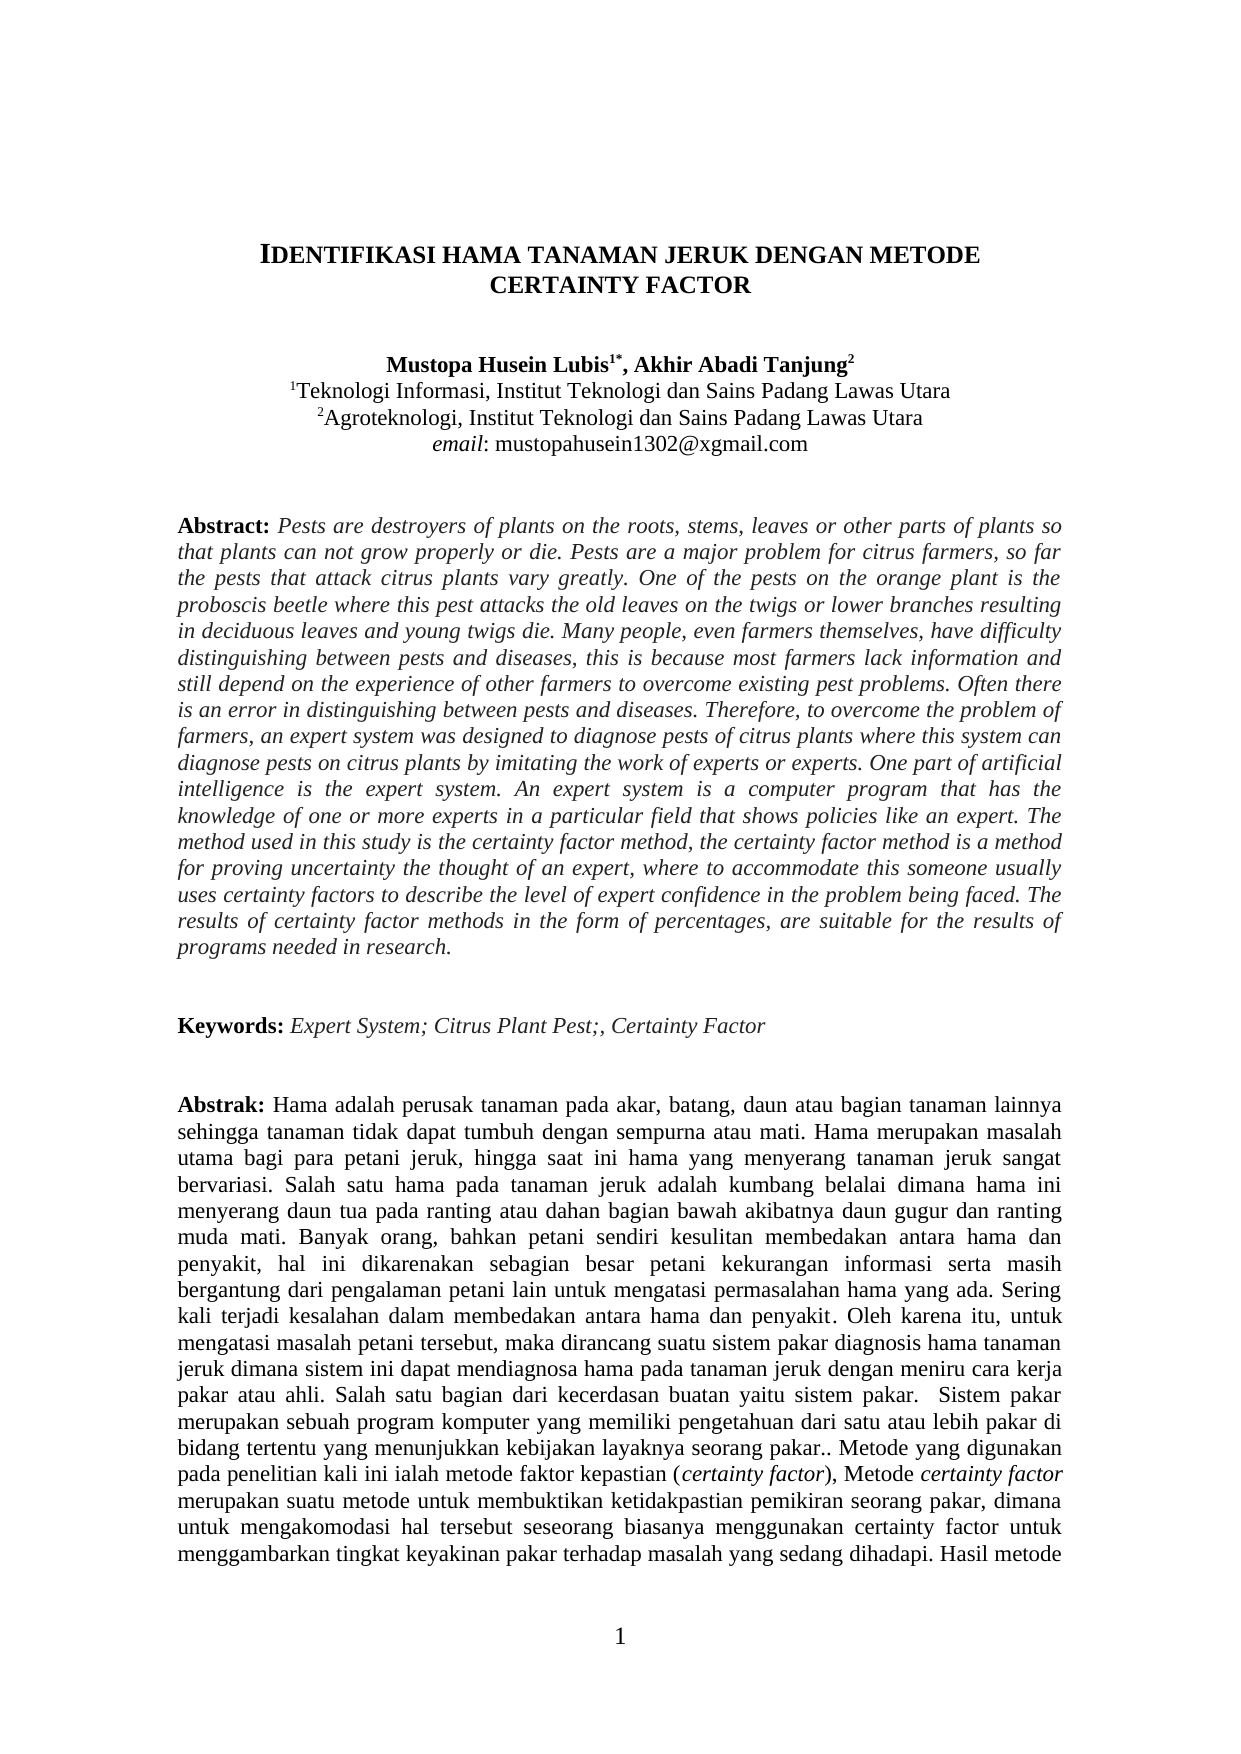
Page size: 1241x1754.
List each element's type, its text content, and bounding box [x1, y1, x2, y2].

text 1Teknologi Informasi, Institut Teknologi dan Sains Padang Lawas Utara [177, 378, 1063, 404]
text 2Agroteknologi, Institut Teknologi dan Sains Padang Lawas Utara [177, 404, 1063, 430]
text CERTAINTY FACTOR [177, 270, 1063, 298]
text Abstract: Pests are destroyers of plants on the roots, stems, leaves or other parts of plants so that plants can not grow properly or die. Pests are a major problem for citrus farmers, so far the pests that attack citrus plants vary greatly. One of the pests on the orange plant is the proboscis beetle where this pest attacks the old leaves on the twigs or lower branches resulting in deciduous leaves and young twigs die. Many people, even farmers themselves, have difficulty distinguishing between pests and diseases, this is because most farmers lack information and still depend on the experience of other farmers to overcome existing pest problems. Often there is an error in distinguishing between pests and diseases. Therefore, to overcome the problem of farmers, an expert system was designed to diagnose pests of citrus plants where this system can diagnose pests on citrus plants by imitating the work of experts or experts. One part of artificial intelligence is the expert system. An expert system is a computer program that has the knowledge of one or more experts in a particular field that shows policies like an expert. The method used in this study is the certainty factor method, the certainty factor method is a method for proving uncertainty the thought of an expert, where to accommodate this someone usually uses certainty factors to describe the level of expert confidence in the problem being faced. The results of certainty factor methods in the form of percentages, are suitable for the results of programs needed in research. [177, 512, 1063, 960]
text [177, 1092, 1063, 1566]
text IDENTIFIKASI HAMA TANAMAN JERUK DENGAN METODE [177, 236, 1063, 270]
text Mustopa Husein Lubis1*, Akhir Abadi Tanjung2 [177, 351, 1063, 378]
text Keywords: Expert System; Citrus Plant Pest;, Certainty Factor [177, 986, 1063, 1039]
text email: mustopahusein1302@xgmail.com [177, 430, 1063, 457]
